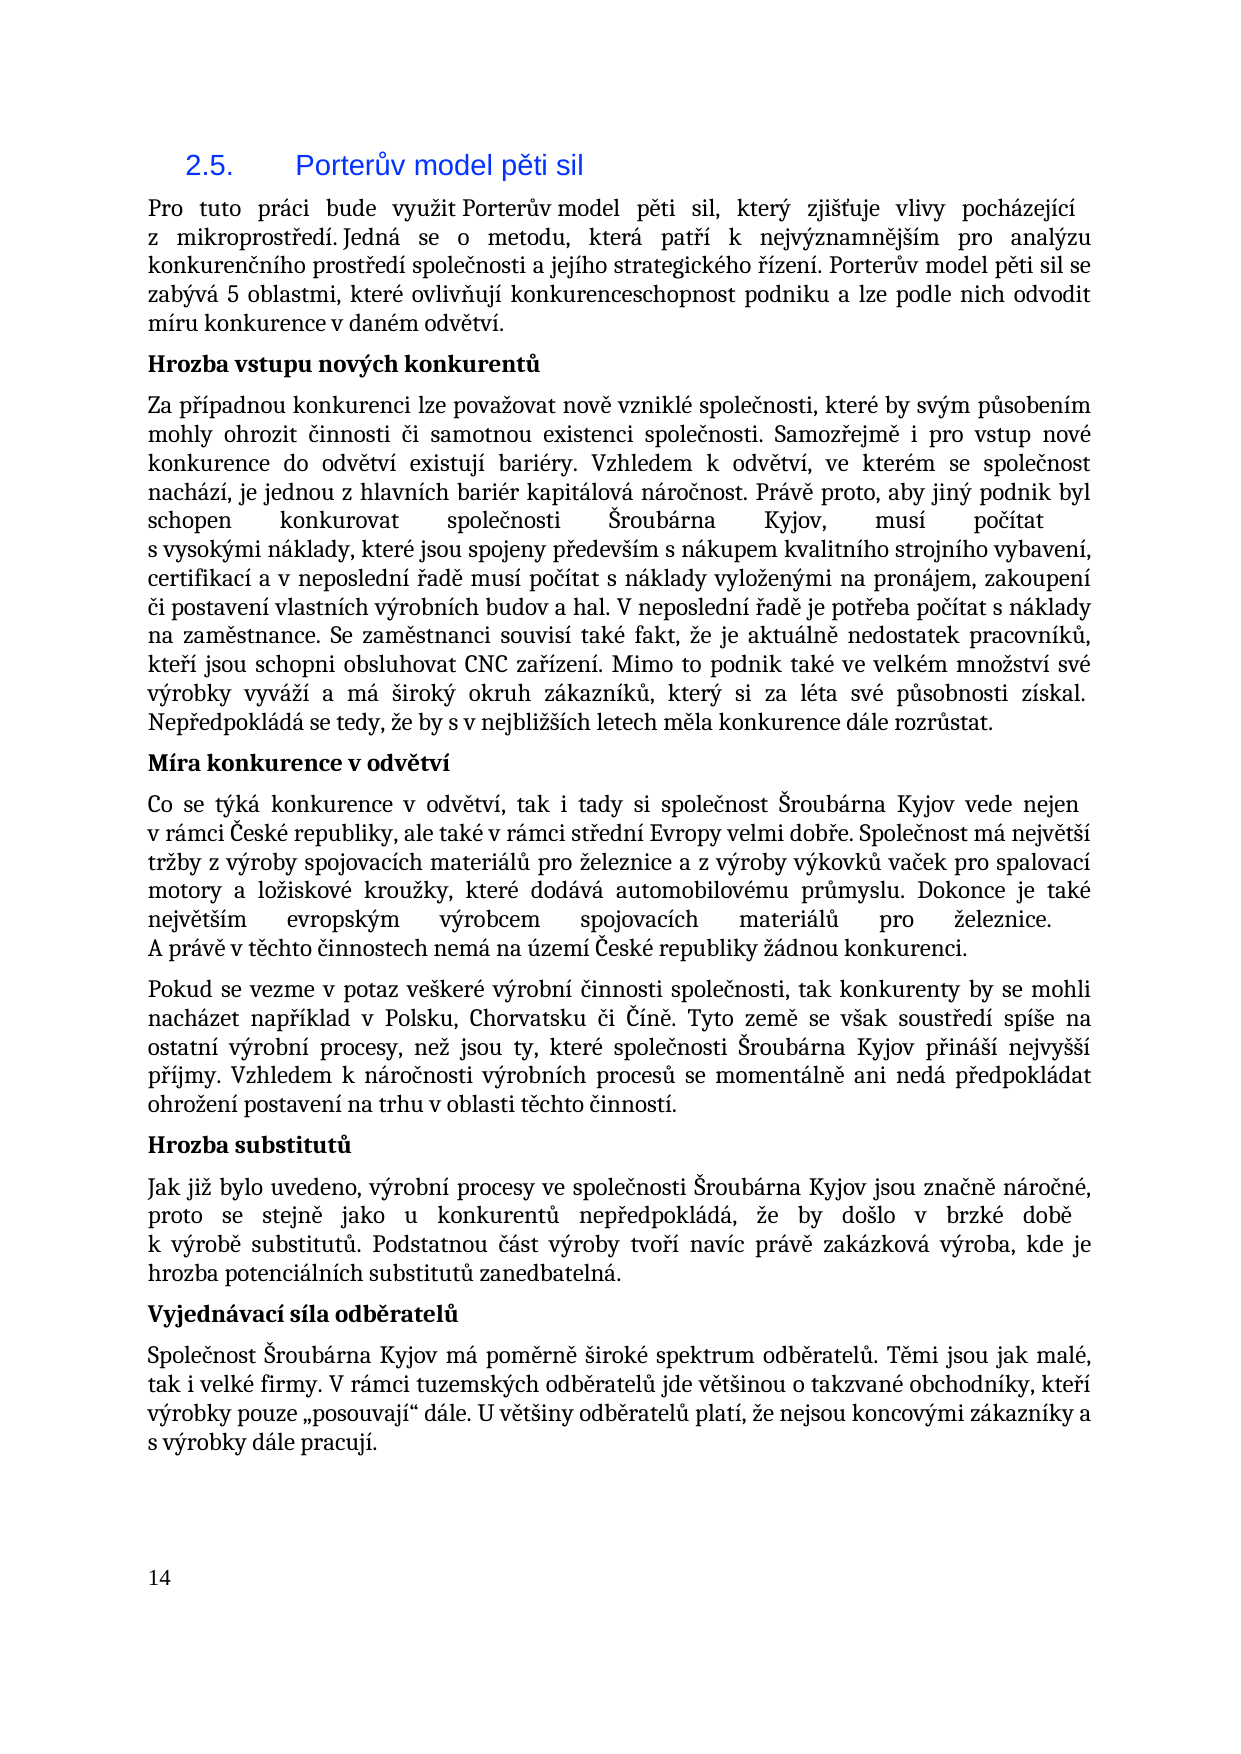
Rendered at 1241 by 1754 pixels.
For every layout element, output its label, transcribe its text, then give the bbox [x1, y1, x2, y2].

subtitle Porterův model pěti sil [185, 148, 1092, 181]
text Hrozba substitutů [148, 1131, 1092, 1160]
text Míra konkurence v odvětví [148, 749, 1092, 777]
text Co se týká konkurence v odvětví, tak i tady si společnost Šroubárna Kyjov vede nejen v rámci České republiky, ale také v rámci střední Evropy velmi dobře. Společnost má největší tržby z výroby spojovacích materiálů pro železnice a z výroby výkovků vaček pro spalovací motory a ložiskové kroužky, které dodává automobilovému průmyslu. Dokonce je také největším evropským výrobcem spojovacích materiálů pro železnice. A právě v těchto činnostech nemá na území České republiky žádnou konkurenci. [148, 790, 1092, 962]
text Jak již bylo uvedeno, výrobní procesy ve společnosti Šroubárna Kyjov jsou značně náročné, proto se stejně jako u konkurentů nepředpokládá, že by došlo v brzké době k výrobě substitutů. Podstatnou část výroby tvoří navíc právě zakázková výroba, kde je hrozba potenciálních substitutů zanedbatelná. [148, 1172, 1092, 1287]
text Pro tuto práci bude využit Porterův model pěti sil, který zjišťuje vlivy pocházející z mikroprostředí. Jedná se o metodu, která patří k nejvýznamnějším pro analýzu konkurenčního prostředí společnosti a jejího strategického řízení. Porterův model pěti sil se zabývá 5 oblastmi, které ovlivňují konkurenceschopnost podniku a lze podle nich odvodit míru konkurence v daném odvětví. [148, 194, 1092, 337]
text Společnost Šroubárna Kyjov má poměrně široké spektrum odběratelů. Těmi jsou jak malé, tak i velké firmy. V rámci tuzemských odběratelů jde většinou o takzvané obchodníky, kteří výrobky pouze „posouvají“ dále. U většiny odběratelů platí, že nejsou koncovými zákazníky a s výrobky dále pracují. [148, 1341, 1092, 1456]
text Za případnou konkurenci lze považovat nově vzniklé společnosti, které by svým působením mohly ohrozit činnosti či samotnou existenci společnosti. Samozřejmě i pro vstup nové konkurence do odvětví existují bariéry. Vzhledem k odvětví, ve kterém se společnost nachází, je jednou z hlavních bariér kapitálová náročnost. Právě proto, aby jiný podnik byl schopen konkurovat společnosti Šroubárna Kyjov, musí počítat s vysokými náklady, které jsou spojeny především s nákupem kvalitního strojního vybavení, certifikací a v neposlední řadě musí počítat s náklady vyloženými na pronájem, zakoupení či postavení vlastních výrobních budov a hal. V neposlední řadě je potřeba počítat s náklady na zaměstnance. Se zaměstnanci souvisí také fakt, že je aktuálně nedostatek pracovníků, kteří jsou schopni obsluhovat CNC zařízení. Mimo to podnik také ve velkém množství své výrobky vyváží a má široký okruh zákazníků, který si za léta své působnosti získal. Nepředpokládá se tedy, že by s v nejbližších letech měla konkurence dále rozrůstat. [148, 391, 1092, 736]
text Vyjednávací síla odběratelů [148, 1300, 1092, 1329]
text Hrozba vstupu nových konkurentů [148, 350, 1092, 379]
text Pokud se vezme v potaz veškeré výrobní činnosti společnosti, tak konkurenty by se mohli nacházet například v Polsku, Chorvatsku či Číně. Tyto země se však soustředí spíše na ostatní výrobní procesy, než jsou ty, které společnosti Šroubárna Kyjov přináší nejvyšší příjmy. Vzhledem k náročnosti výrobních procesů se momentálně ani nedá předpokládat ohrožení postavení na trhu v oblasti těchto činností. [148, 975, 1092, 1119]
